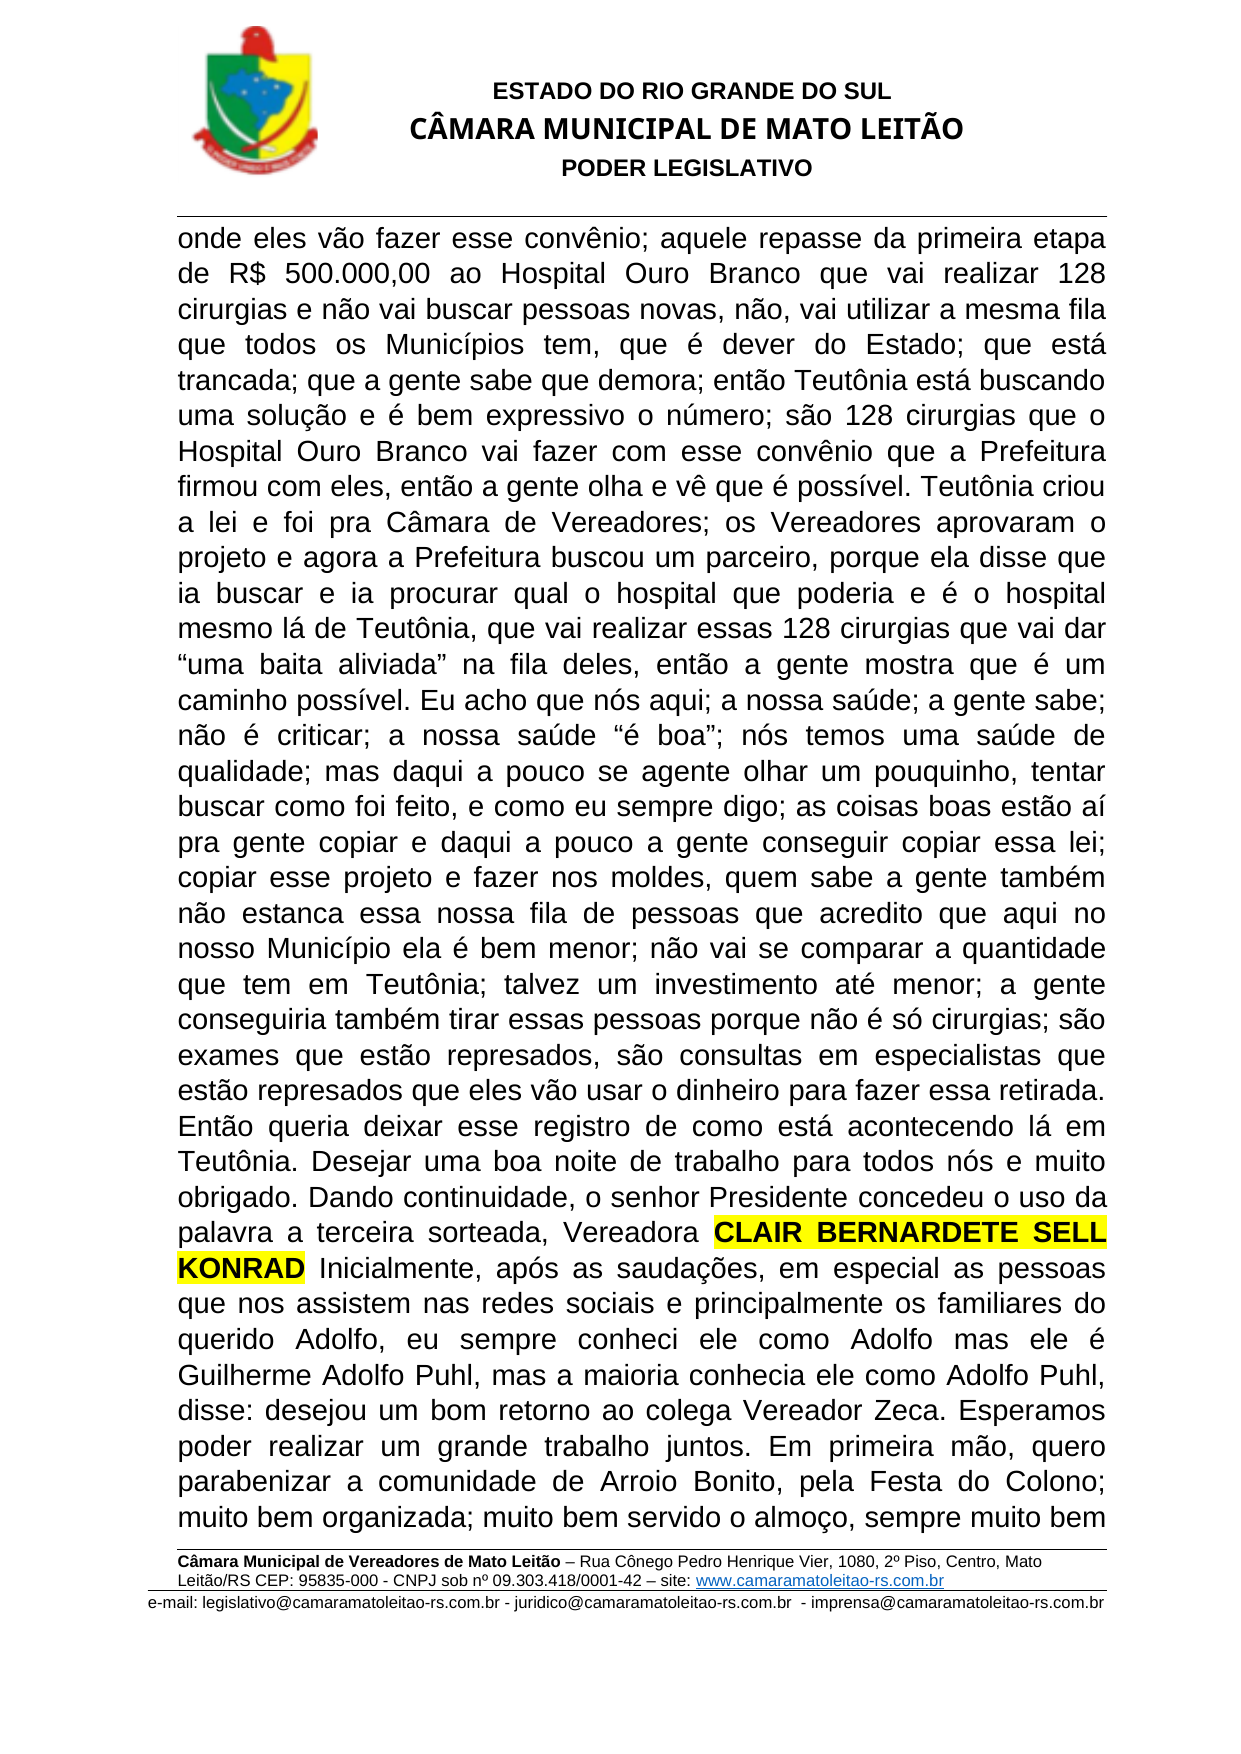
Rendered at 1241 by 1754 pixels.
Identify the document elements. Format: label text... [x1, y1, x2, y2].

picture [177, 26, 318, 183]
